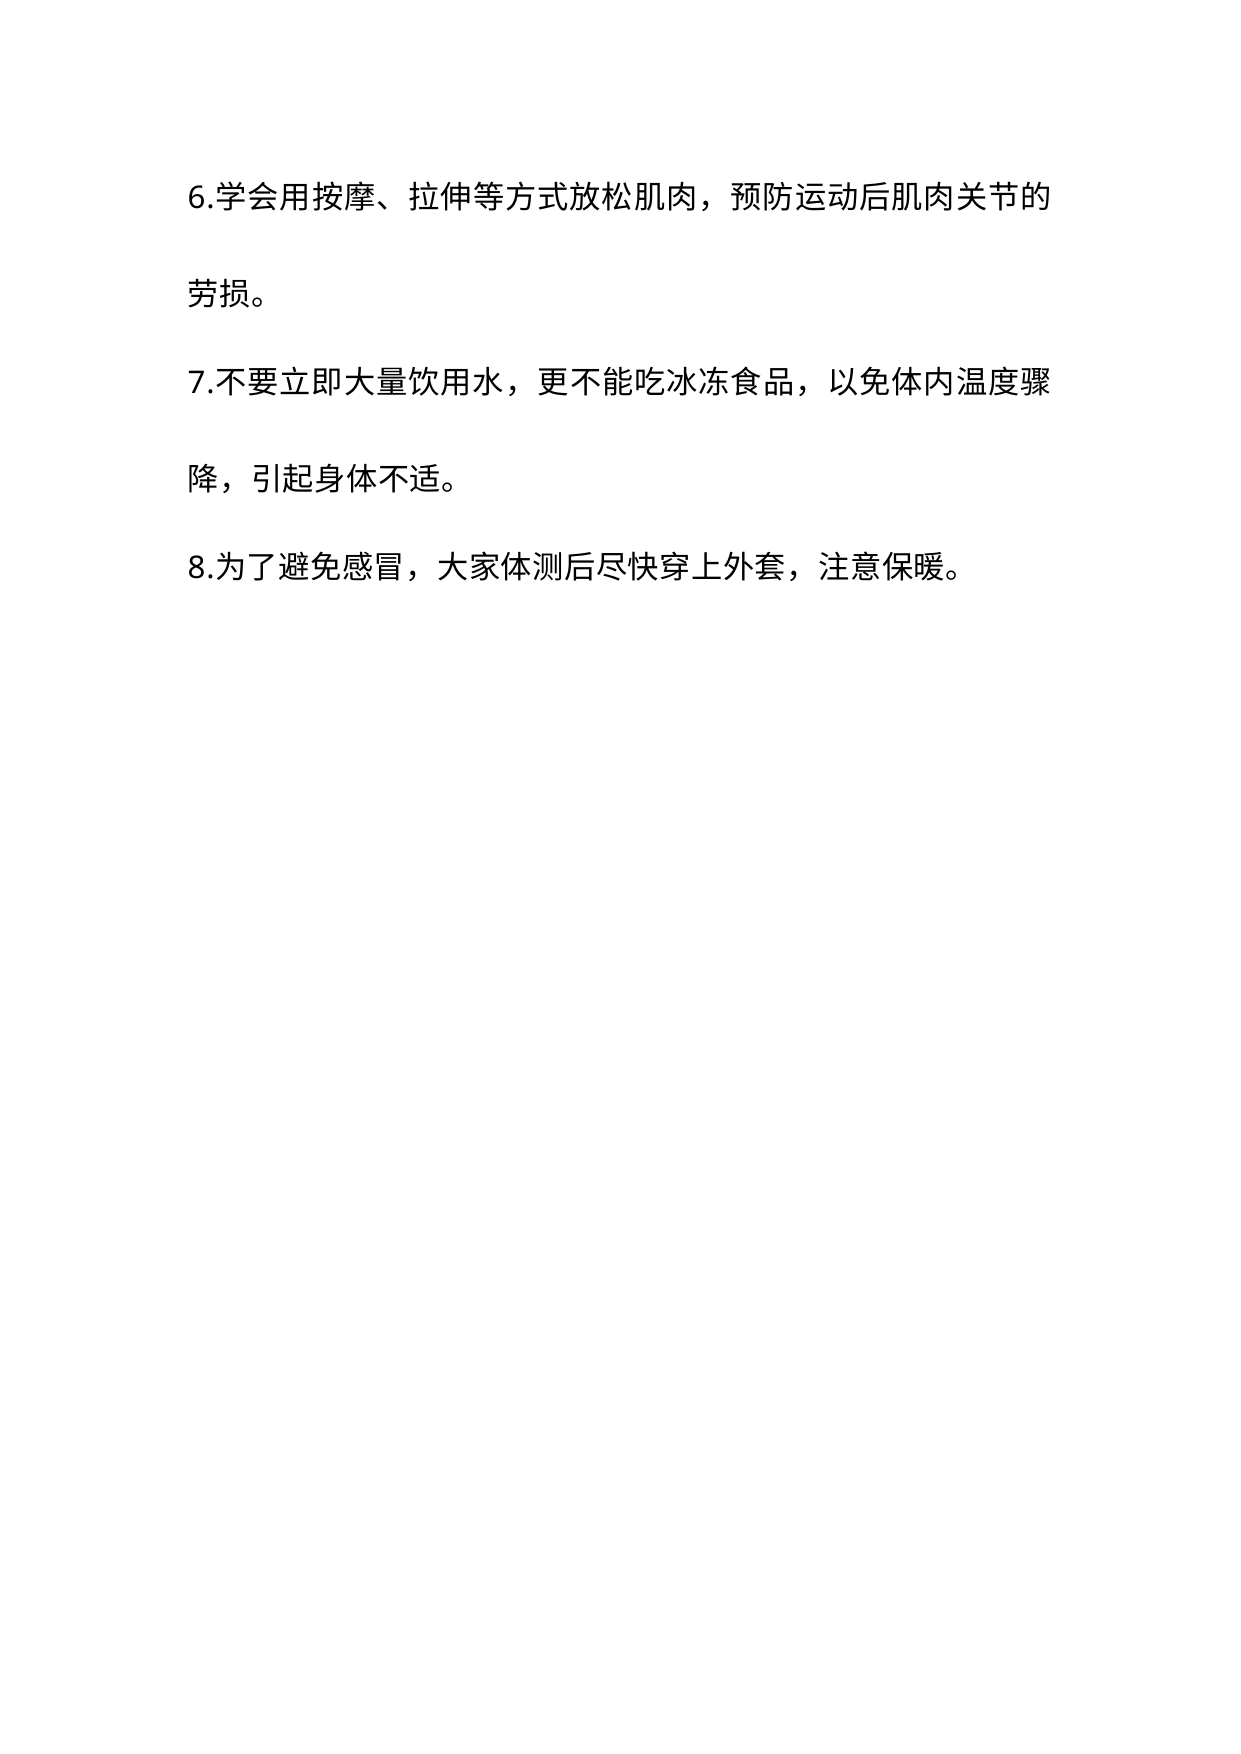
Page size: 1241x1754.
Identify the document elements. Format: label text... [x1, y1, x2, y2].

text 8.为了避免感冒，大家体测后尽快穿上外套，注意保暖。 [187, 532, 1053, 597]
text 7.不要立即大量饮用水，更不能吃冰冻食品，以免体内温度骤降，引起身体不适。 [187, 347, 1053, 509]
text 6.学会用按摩、拉伸等方式放松肌肉，预防运动后肌肉关节的劳损。 [187, 162, 1053, 324]
